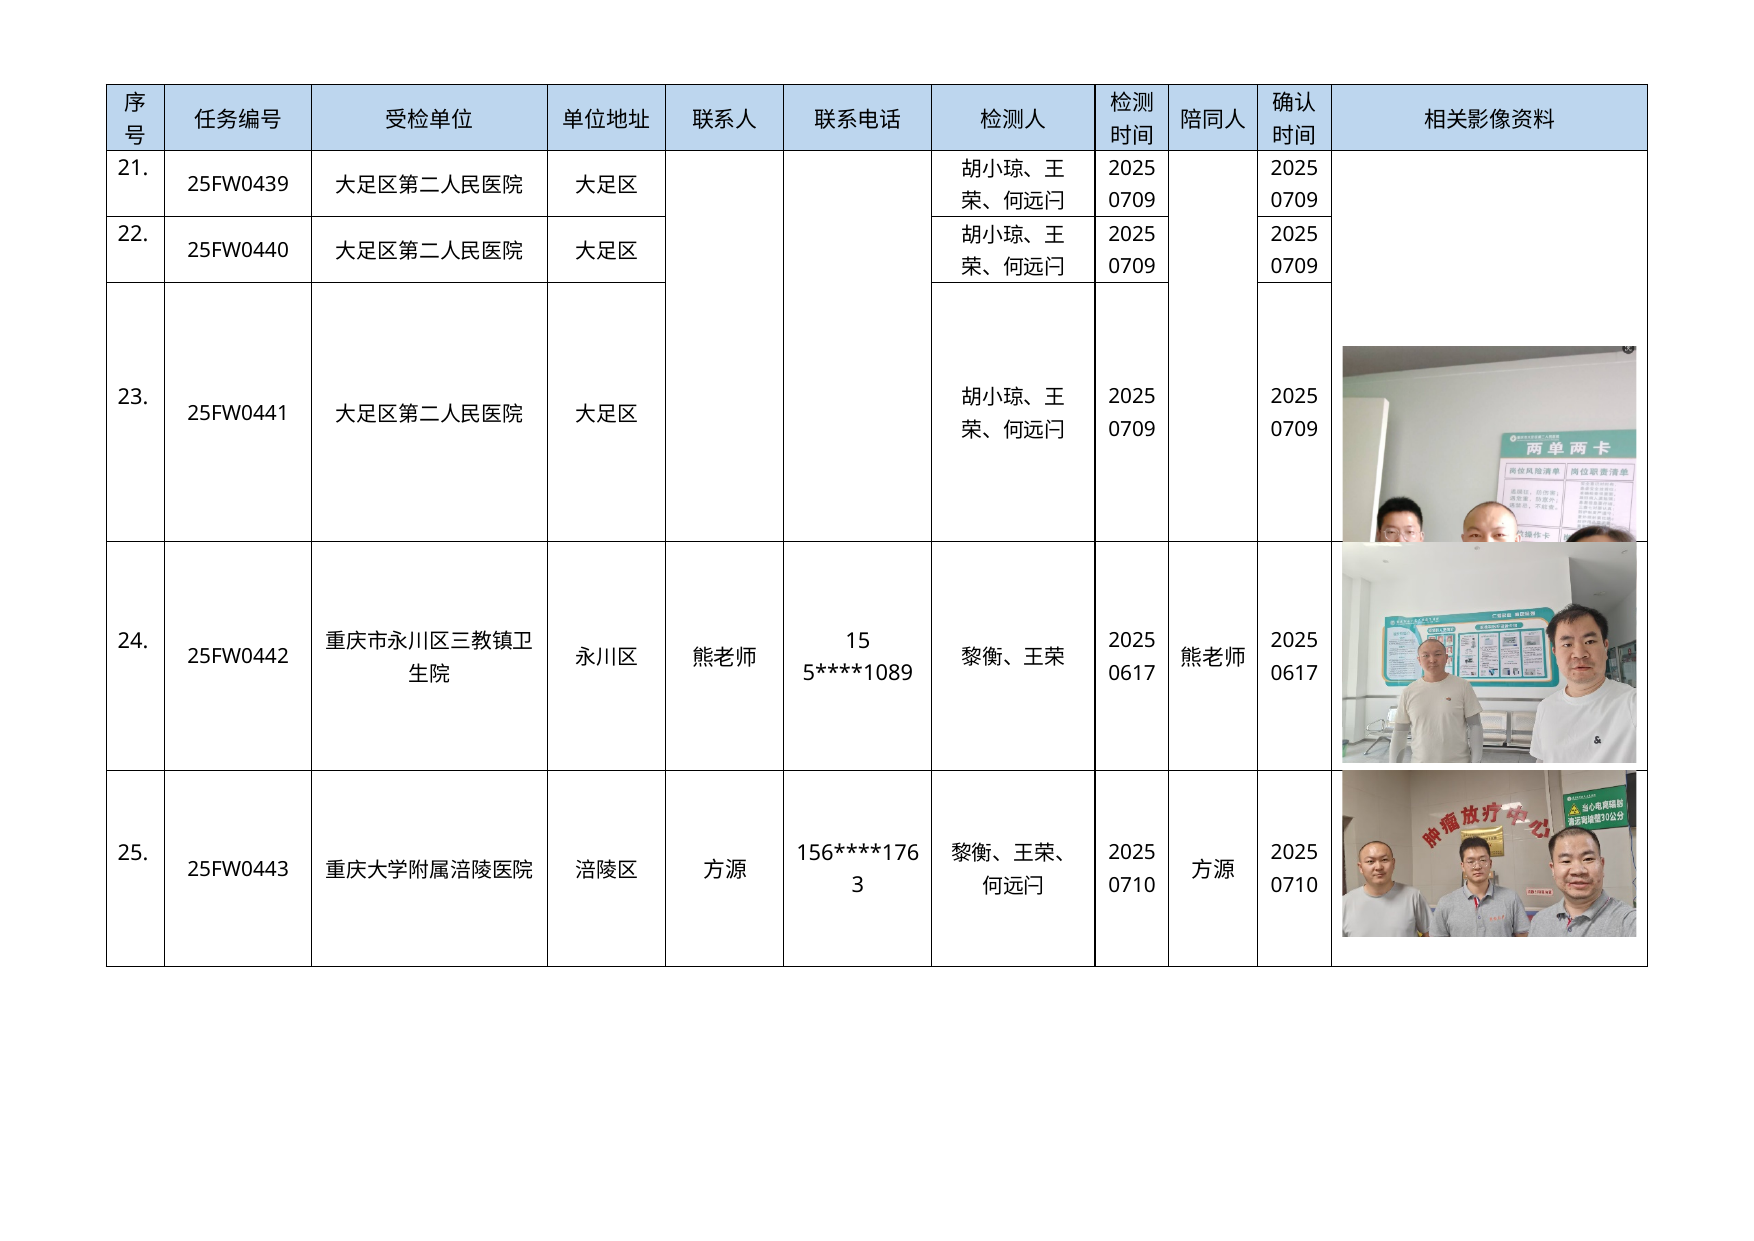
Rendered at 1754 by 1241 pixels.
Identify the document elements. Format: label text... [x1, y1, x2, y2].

table_cell 重庆市永川区三教镇卫生院 [312, 542, 547, 769]
table_cell 黎衡、王荣、何远闩 [932, 771, 1094, 966]
table_cell 20250710 [1096, 771, 1168, 966]
table_cell 25FW0442 [165, 542, 311, 769]
table_cell 方源 [1169, 771, 1257, 966]
table_cell 25FW0439 [165, 151, 311, 216]
table_cell 胡小琼、王荣、何远闩 [932, 283, 1094, 541]
table_header 受检单位 [312, 85, 547, 150]
table_header 检测人 [932, 85, 1094, 150]
table_cell [107, 217, 164, 282]
table_cell 大足区第二人民医院 [312, 217, 547, 282]
table_cell 155****1089 [784, 542, 931, 769]
table_header 确认时间 [1258, 85, 1331, 150]
picture [1342, 346, 1637, 763]
table_cell 20250710 [1258, 771, 1331, 966]
table_cell 大足区第二人民医院 [312, 151, 547, 216]
table_cell 永川区 [548, 542, 665, 769]
table_cell 熊老师 [1169, 542, 1257, 769]
table_cell 胡小琼、王荣、何远闩 [932, 217, 1094, 282]
table_cell 大足区第二人民医院 [312, 283, 547, 541]
table_cell 重庆大学附属涪陵医院 [312, 771, 547, 966]
table_header 联系电话 [784, 85, 931, 150]
table_cell 20250709 [1096, 283, 1168, 541]
table_cell [107, 283, 164, 541]
table_cell 大足区 [548, 217, 665, 282]
table_cell 25FW0443 [165, 771, 311, 966]
table_cell [107, 542, 164, 769]
table_header 序号 [107, 85, 164, 150]
picture [1342, 770, 1637, 937]
table_header 联系人 [666, 85, 783, 150]
table_cell [1332, 542, 1647, 769]
table_header 检测时间 [1096, 85, 1168, 150]
table_cell [107, 771, 164, 966]
table_cell 胡小琼、王荣、何远闩 [932, 151, 1094, 216]
table_cell 156****1763 [784, 771, 931, 966]
table_cell 涪陵区 [548, 771, 665, 966]
table_cell 20250617 [1096, 542, 1168, 769]
table_cell 20250709 [1258, 217, 1331, 282]
table_cell 20250709 [1258, 151, 1331, 216]
table_cell 25FW0441 [165, 283, 311, 541]
table_cell 熊老师 [666, 542, 783, 769]
table_cell 20250709 [1096, 151, 1168, 216]
table_cell [1332, 771, 1647, 966]
table_cell [107, 151, 164, 216]
table_header 陪同人 [1169, 85, 1257, 150]
table_cell 25FW0440 [165, 217, 311, 282]
table_cell 大足区 [548, 283, 665, 541]
table_cell 黎衡、王荣 [932, 542, 1094, 769]
table_header 相关影像资料 [1332, 85, 1647, 150]
table_header 任务编号 [165, 85, 311, 150]
table_header 单位地址 [548, 85, 665, 150]
table_cell 20250709 [1096, 217, 1168, 282]
table_cell 大足区 [548, 151, 665, 216]
table_cell 方源 [666, 771, 783, 966]
table_cell 20250709 [1258, 283, 1331, 541]
table_cell 20250617 [1258, 542, 1331, 769]
